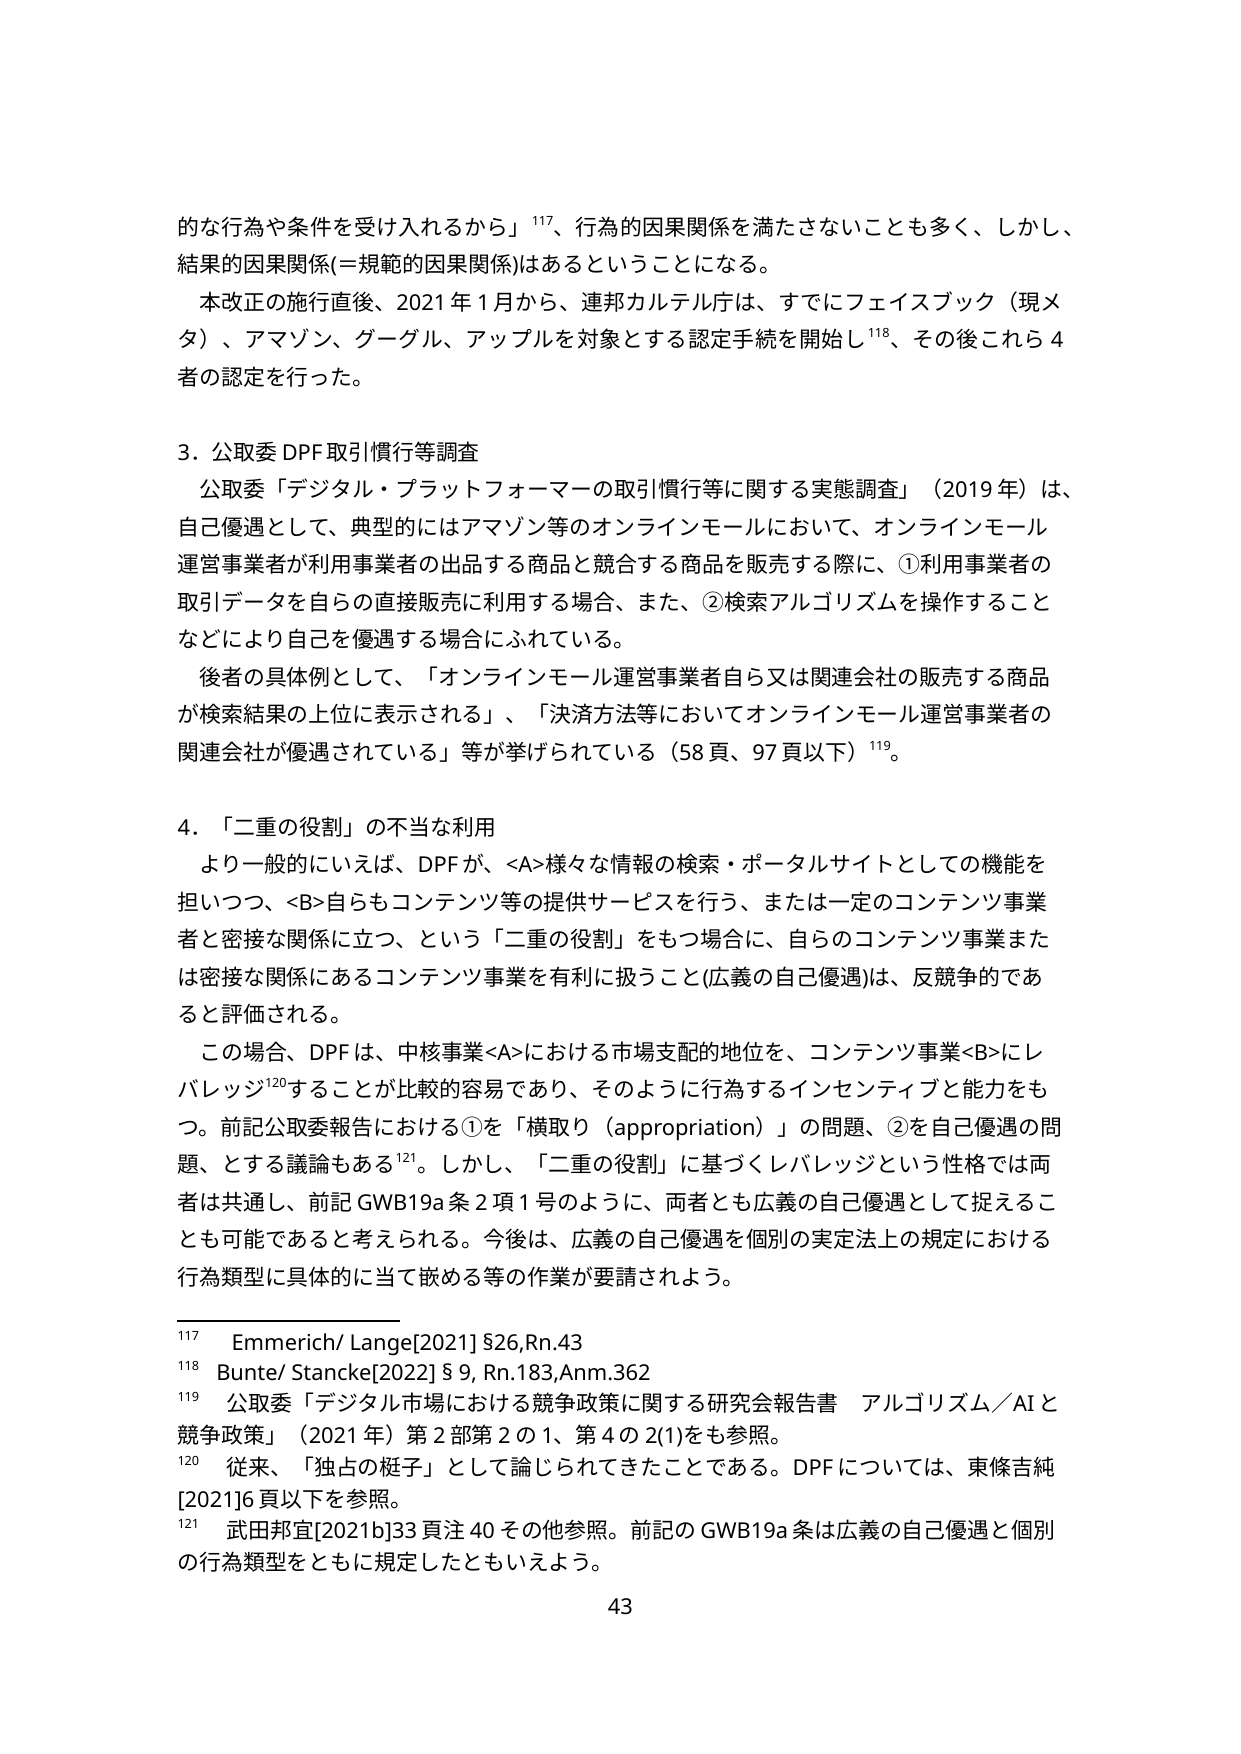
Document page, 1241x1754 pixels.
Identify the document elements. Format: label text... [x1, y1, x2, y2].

subtitle 3．公取委DPF取引慣行等調査 [177, 432, 1063, 469]
text この場合、DPFは、中核事業<A>における市場支配的地位を、コンテンツ事業<B>にレバレッジすることが比較的容易であり、そのように行為するインセンティブと能力をもつ。前記公取委報告における①を「横取り（appropriation）」の問題、②を自己優遇の問題、とする議論もある。しかし、「二重の役割」に基づくレバレッジという性格では両者は共通し、前記GWB19a条2項1号のように、両者とも広義の自己優遇として捉えることも可能であると考えられる。今後は、広義の自己優遇を個別の実定法上の規定における行為類型に具体的に当て嵌める等の作業が要請されよう。 [177, 1032, 1063, 1294]
text 公取委「デジタル・プラットフォーマーの取引慣行等に関する実態調査」（2019年）は、自己優遇として、典型的にはアマゾン等のオンラインモールにおいて、オンラインモール運営事業者が利用事業者の出品する商品と競合する商品を販売する際に、①利用事業者の取引データを自らの直接販売に利用する場合、また、②検索アルゴリズムを操作することなどにより自己を優遇する場合にふれている。 [177, 469, 1063, 657]
subtitle 4．「二重の役割」の不当な利用 [177, 807, 1063, 844]
text 後者の具体例として、「オンラインモール運営事業者自ら又は関連会社の販売する商品が検索結果の上位に表示される」、「決済方法等においてオンラインモール運営事業者の関連会社が優遇されている」等が挙げられている（58頁、97頁以下）。 [177, 657, 1063, 769]
text 本改正の施行直後、2021年1月から、連邦カルテル庁は、すでにフェイスブック（現メタ）、アマゾン、グーグル、アップルを対象とする認定手続を開始し、その後これら4者の認定を行った。 [177, 282, 1063, 394]
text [177, 207, 1063, 282]
text より一般的にいえば、DPFが、<A>様々な情報の検索・ポータルサイトとしての機能を担いつつ、<B>自らもコンテンツ等の提供サーピスを行う、または一定のコンテンツ事業者と密接な関係に立つ、という「二重の役割」をもつ場合に、自らのコンテンツ事業または密接な関係にあるコンテンツ事業を有利に扱うこと(広義の自己優遇)は、反競争的であると評価される。 [177, 844, 1063, 1032]
